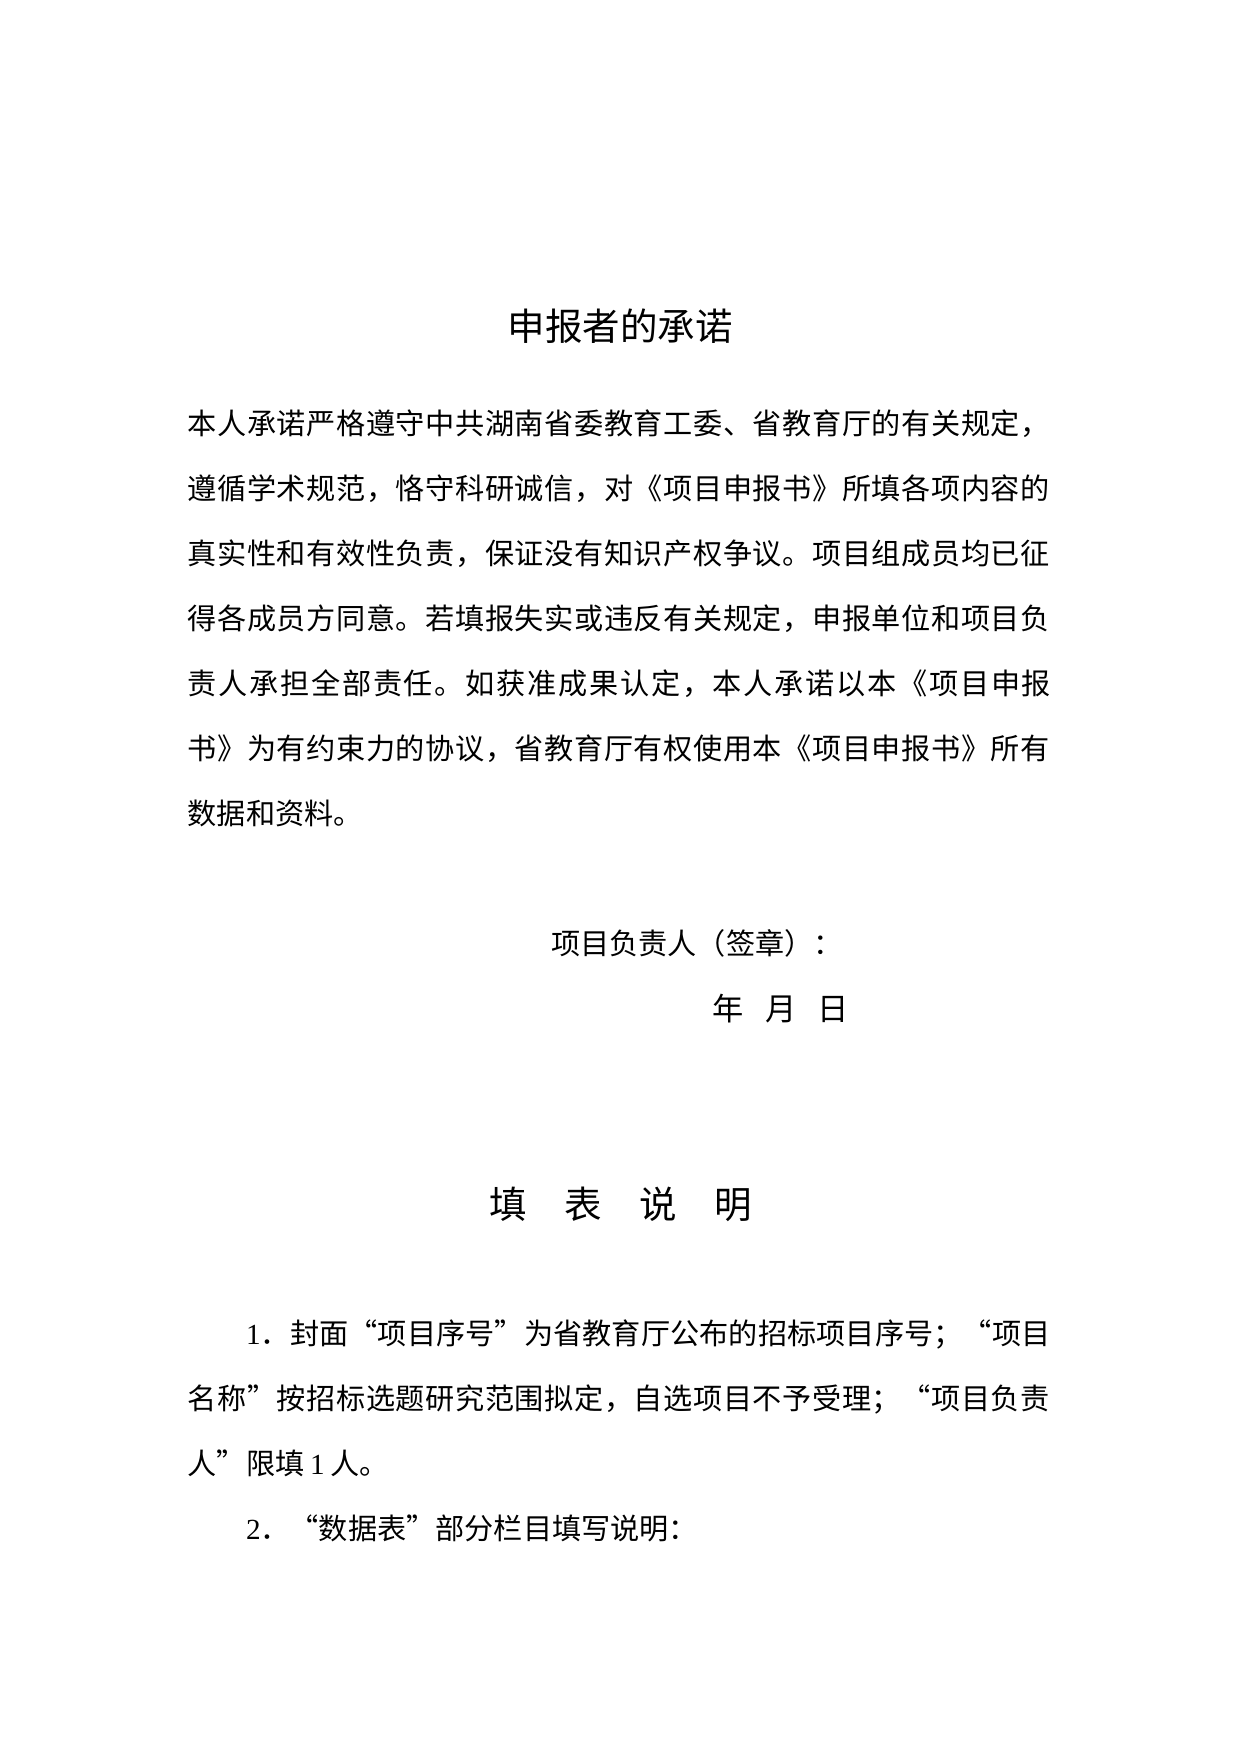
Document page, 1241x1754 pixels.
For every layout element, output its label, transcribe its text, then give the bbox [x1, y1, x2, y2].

text 1．封面“项目序号”为省教育厅公布的招标项目序号；“项目名称”按招标选题研究范围拟定，自选项目不予受理；“项目负责人”限填1人。 [187, 1299, 1053, 1494]
text 本人承诺严格遵守中共湖南省委教育工委、省教育厅的有关规定，遵循学术规范，恪守科研诚信，对《项目申报书》所填各项内容的真实性和有效性负责，保证没有知识产权争议。项目组成员均已征得各成员方同意。若填报失实或违反有关规定，申报单位和项目负责人承担全部责任。如获准成果认定，本人承诺以本《项目申报书》为有约束力的协议，省教育厅有权使用本《项目申报书》所有数据和资料。 [187, 389, 1053, 844]
text 填 表 说 明 [187, 1169, 1053, 1234]
text 申报者的承诺 [187, 292, 1053, 357]
text 项目负责人（签章）： [187, 909, 1053, 974]
text 2．“数据表”部分栏目填写说明： [187, 1494, 1053, 1559]
text 年 月 日 [187, 974, 1053, 1039]
